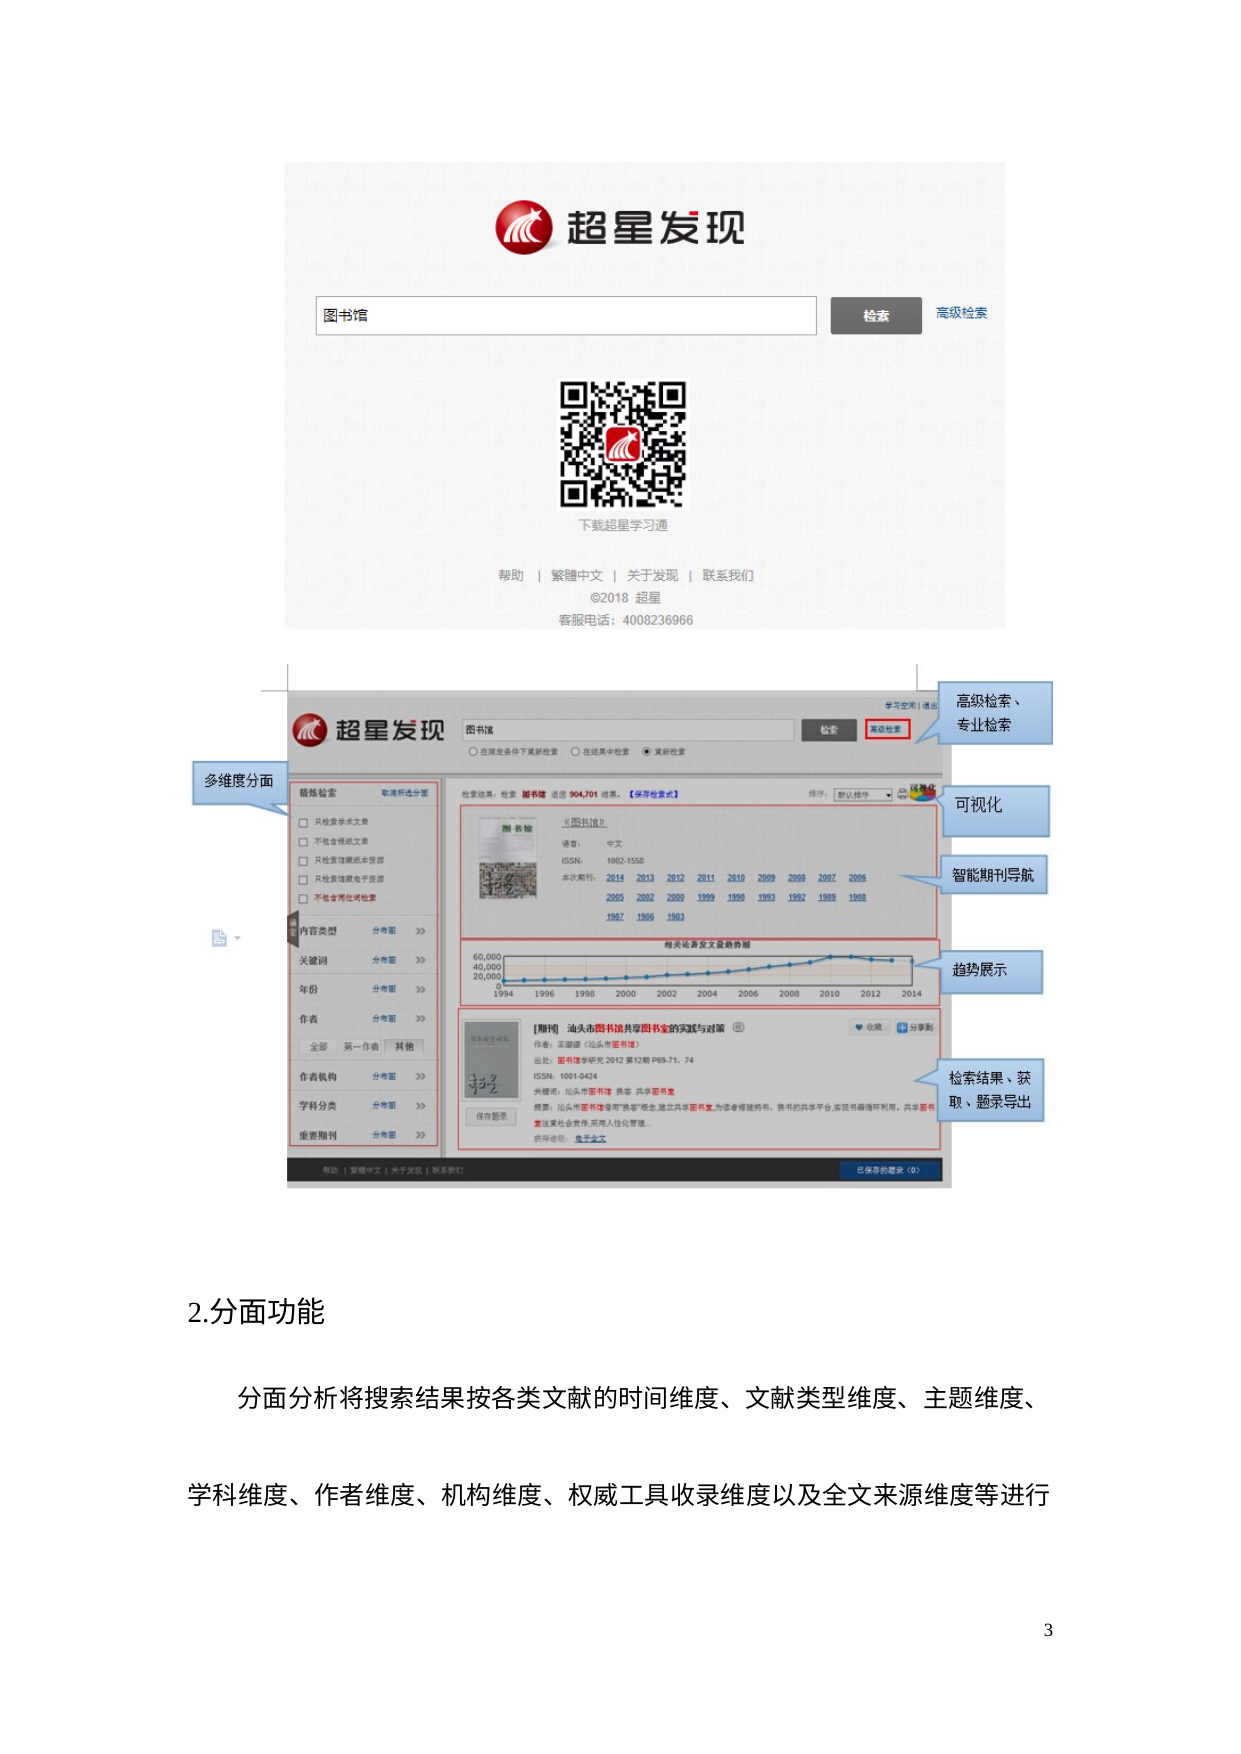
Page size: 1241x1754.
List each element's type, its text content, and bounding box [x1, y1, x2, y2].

picture [284, 162, 1006, 629]
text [187, 1364, 1053, 1526]
text 2.分面功能 [187, 1278, 1053, 1343]
picture [187, 663, 1053, 1194]
